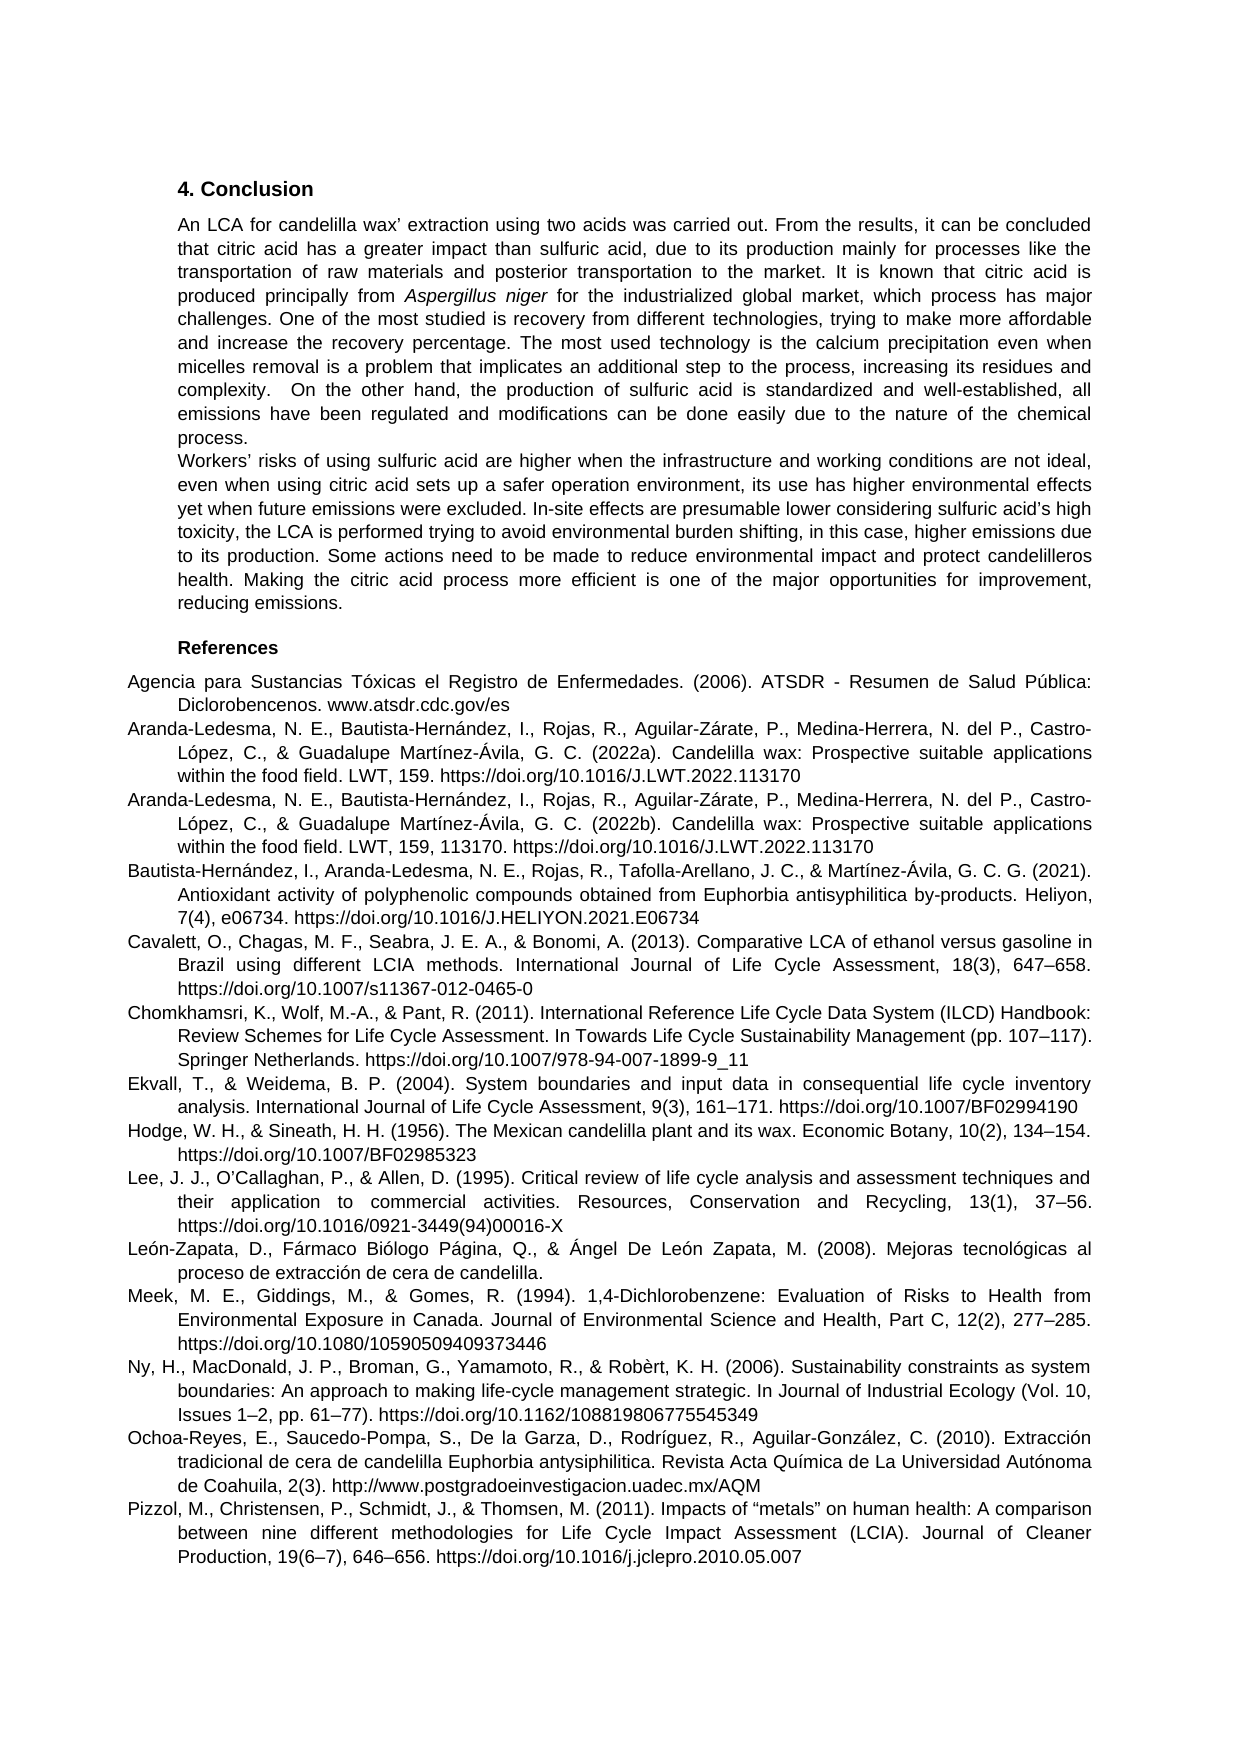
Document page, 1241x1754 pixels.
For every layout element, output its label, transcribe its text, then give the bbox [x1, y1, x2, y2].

text Workers’ risks of using sulfuric acid are higher when the infrastructure and working conditions are not ideal, even when using citric acid sets up a safer operation environment, its use has higher environmental effects yet when future emissions were excluded. In-site effects are presumable lower considering sulfuric acid’s high toxicity, the LCA is performed trying to avoid environmental burden shifting, in this case, higher emissions due to its production. Some actions need to be made to reduce environmental impact and protect candelilleros health. Making the citric acid process more efficient is one of the major opportunities for improvement, reducing emissions. [177, 450, 1092, 613]
subtitle Conclusion [177, 177, 1092, 201]
text References [177, 636, 1092, 658]
text An LCA for candelilla wax’ extraction using two acids was carried out. From the results, it can be concluded that citric acid has a greater impact than sulfuric acid, due to its production mainly for processes like the transportation of raw materials and posterior transportation to the market. It is known that citric acid is produced principally from Aspergillus niger for the industrialized global market, which process has major challenges. One of the most studied is recovery from different technologies, trying to make more affordable and increase the recovery percentage. The most used technology is the calcium precipitation even when micelles removal is a problem that implicates an additional step to the process, increasing its residues and complexity. On the other hand, the production of sulfuric acid is standardized and well-established, all emissions have been regulated and modifications can be done easily due to the nature of the chemical process. [177, 214, 1092, 448]
